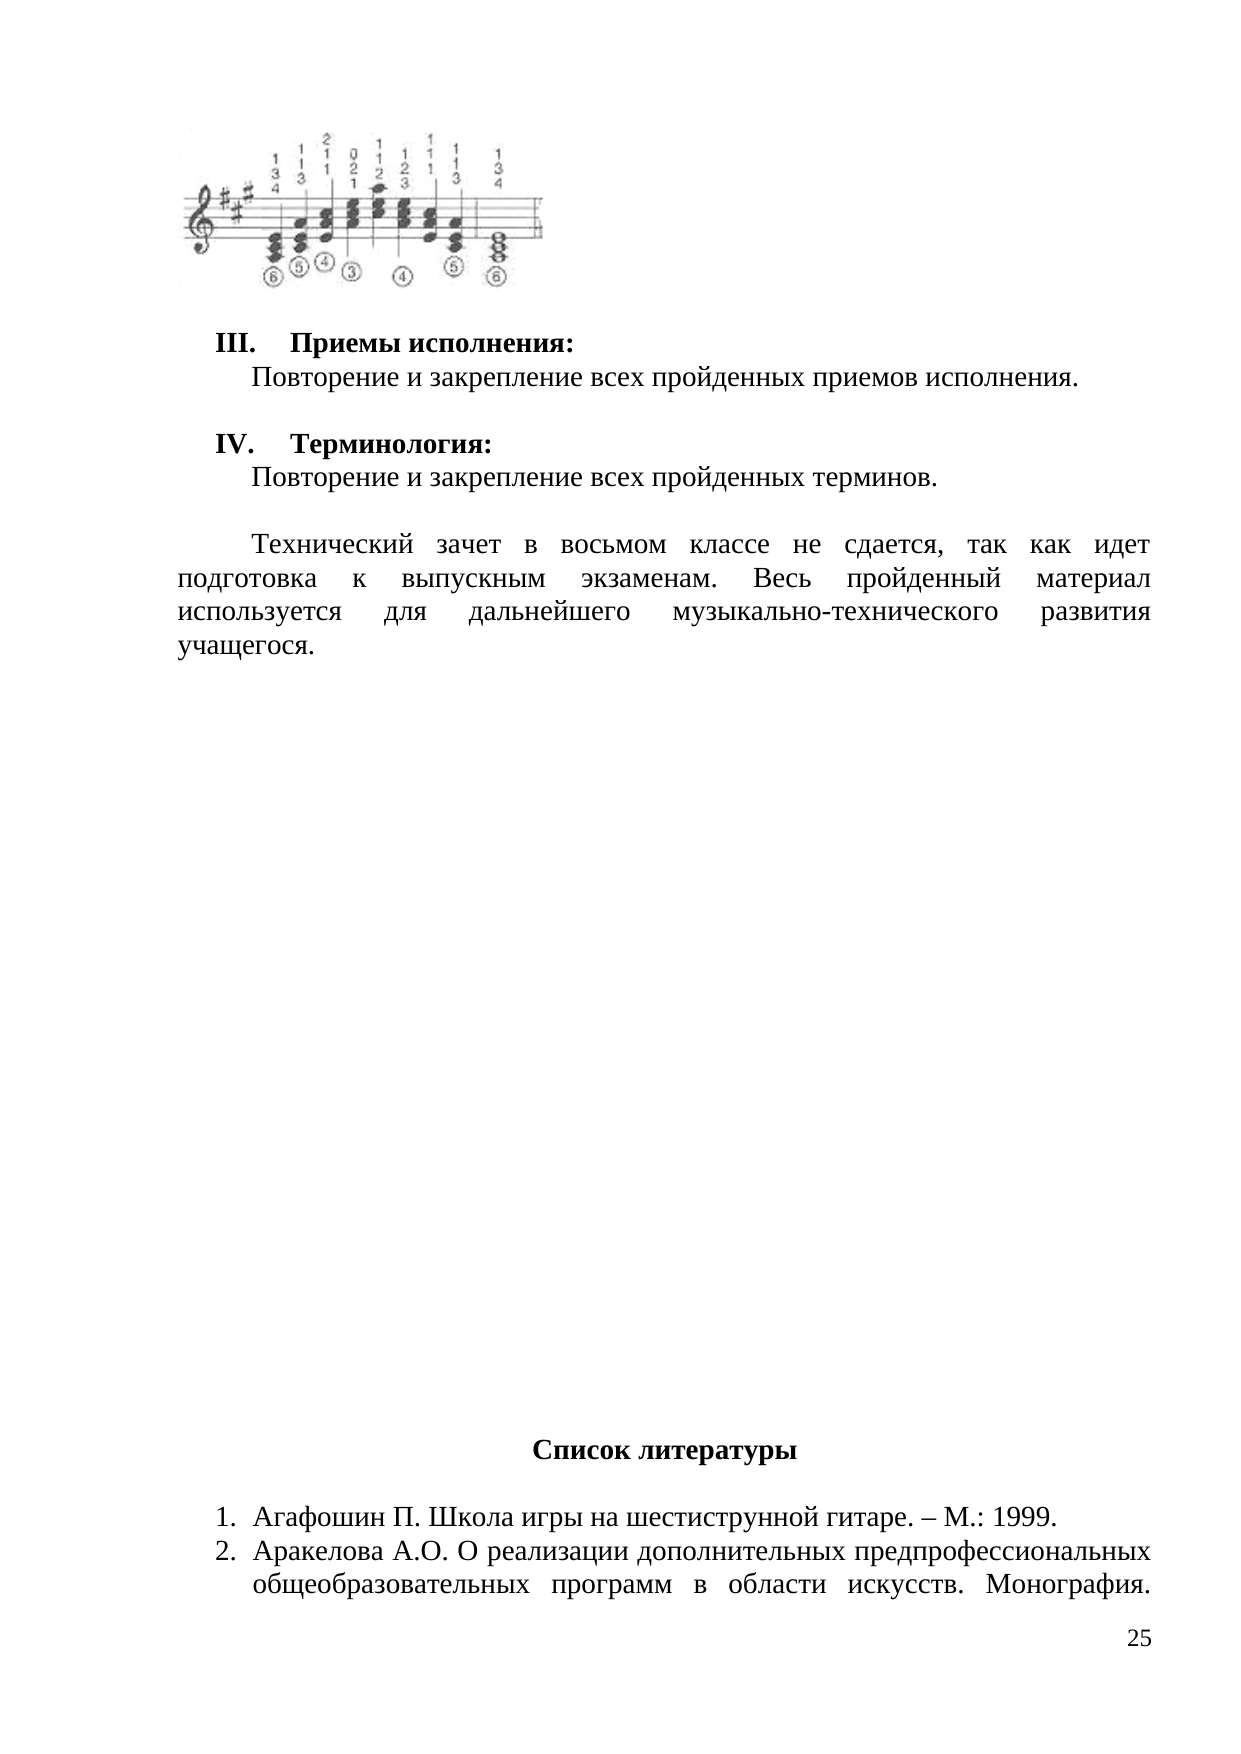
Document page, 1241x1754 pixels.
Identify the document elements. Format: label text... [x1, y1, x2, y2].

list Агафошин П. Школа игры на шестиструнной гитаре. – М.: 1999. [215, 1499, 1152, 1533]
text Технический зачет в восьмом классе не сдается, так как идет подготовка к выпускным экзаменам. Весь пройденный материал используется для дальнейшего музыкально-технического развития учащегося. [177, 526, 1152, 661]
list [215, 1533, 1152, 1600]
text Повторение и закрепление всех пройденных терминов. [177, 459, 1152, 493]
text Список литературы [177, 1432, 1152, 1466]
picture [177, 118, 553, 292]
list Приемы исполнения: [215, 325, 1152, 359]
list Терминология: [215, 426, 1152, 459]
text Повторение и закрепление всех пройденных приемов исполнения. [177, 359, 1152, 392]
